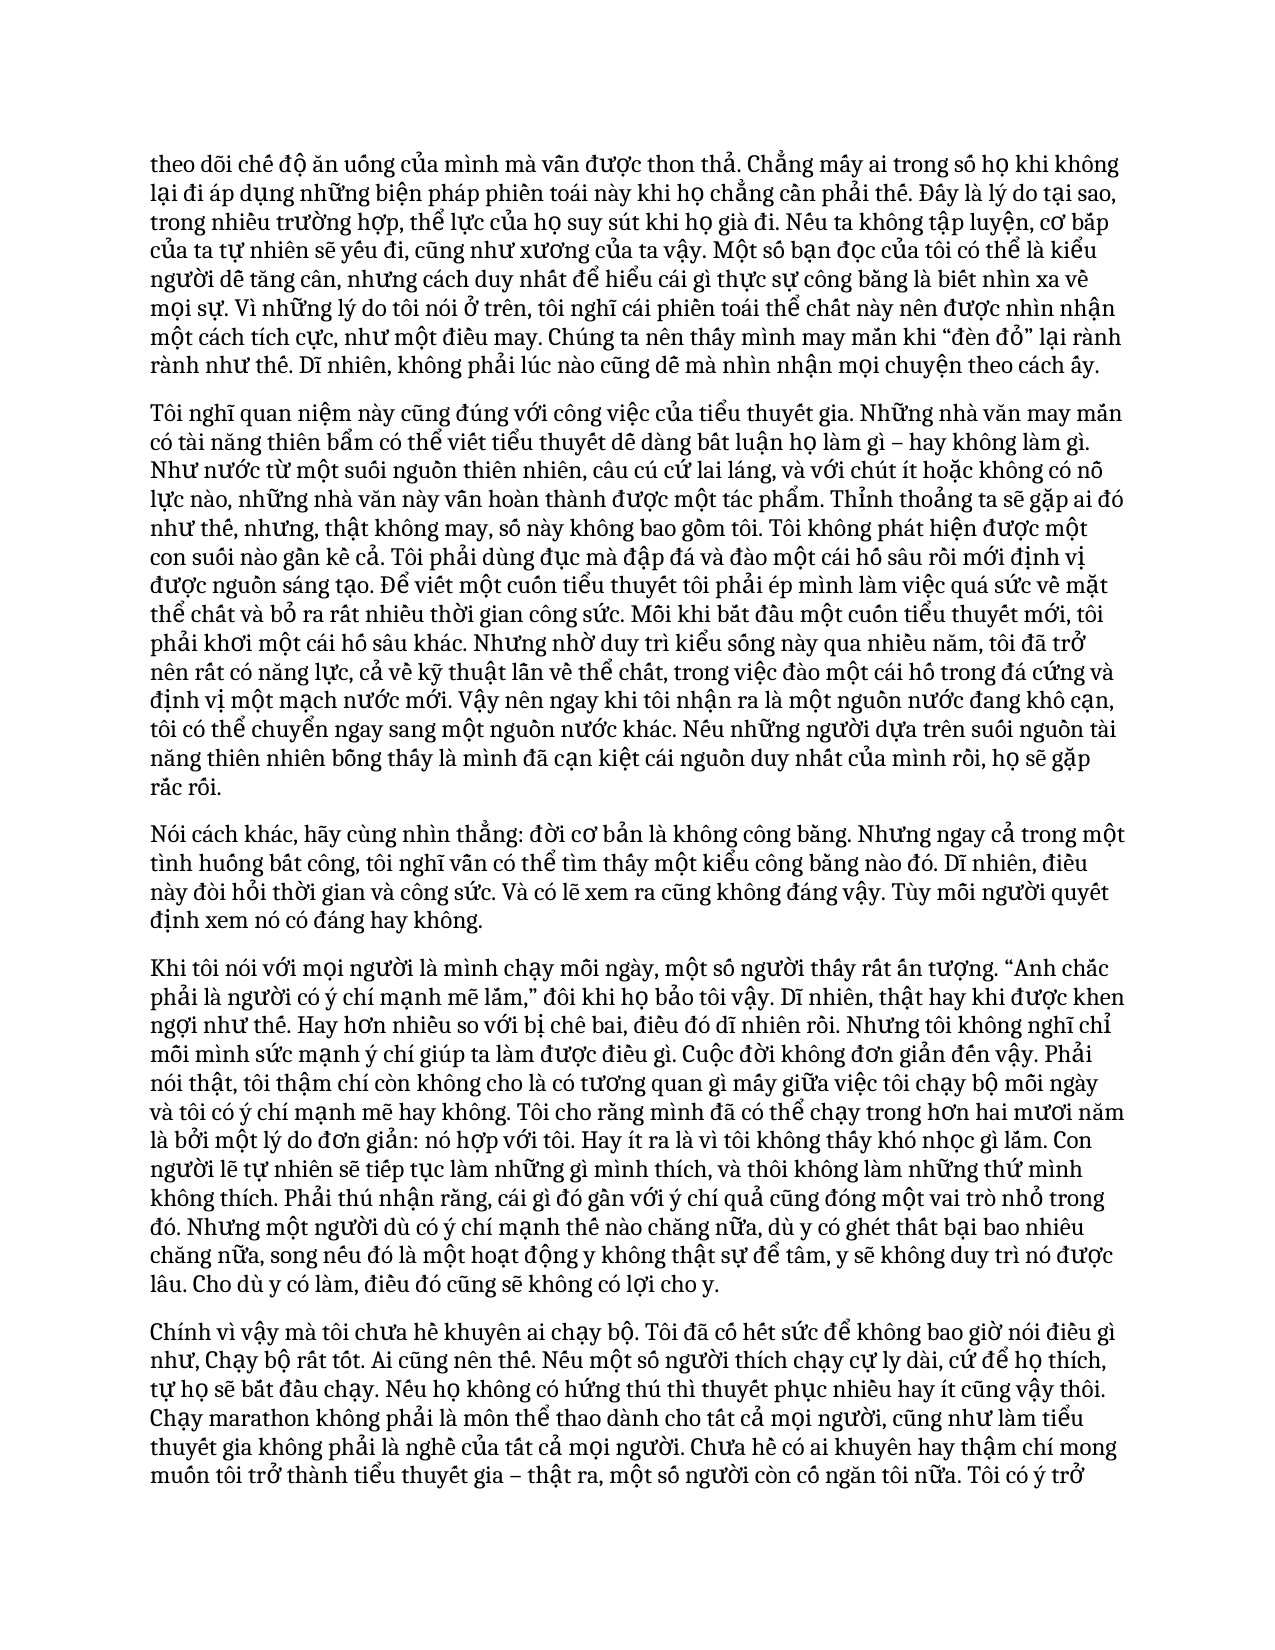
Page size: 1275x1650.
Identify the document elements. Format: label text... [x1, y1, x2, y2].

text Khi tôi nói với mọi người là mình chạy mỗi ngày, một số người thấy rất ấn tượng. “Anh chắc phải là người có ý chí mạnh mẽ lắm,” đôi khi họ bảo tôi vậy. Dĩ nhiên, thật hay khi được khen ngợi như thế. Hay hơn nhiều so với bị chê bai, điều đó dĩ nhiên rồi. Nhưng tôi không nghĩ chỉ mỗi mình sức mạnh ý chí giúp ta làm được điều gì. Cuộc đời không đơn giản đến vậy. Phải nói thật, tôi thậm chí còn không cho là có tương quan gì mấy giữa việc tôi chạy bộ mỗi ngày và tôi có ý chí mạnh mẽ hay không. Tôi cho rằng mình đã có thể chạy trong hơn hai mươi năm là bởi một lý do đơn giản: nó hợp với tôi. Hay ít ra là vì tôi không thấy khó nhọc gì lắm. Con người lẽ tự nhiên sẽ tiếp tục làm những gì mình thích, và thôi không làm những thứ mình không thích. Phải thú nhận rằng, cái gì đó gần với ý chí quả cũng đóng một vai trò nhỏ trong đó. Nhưng một người dù có ý chí mạnh thế nào chăng nữa, dù y có ghét thất bại bao nhiêu chăng nữa, song nếu đó là một hoạt động y không thật sự để tâm, y sẽ không duy trì nó được lâu. Cho dù y có làm, điều đó cũng sẽ không có lợi cho y. [150, 954, 1125, 1299]
text Nói cách khác, hãy cùng nhìn thẳng: đời cơ bản là không công bằng. Nhưng ngay cả trong một tình huống bất công, tôi nghĩ vẫn có thể tìm thấy một kiểu công bằng nào đó. Dĩ nhiên, điều này đòi hỏi thời gian và công sức. Và có lẽ xem ra cũng không đáng vậy. Tùy mỗi người quyết định xem nó có đáng hay không. [150, 820, 1125, 935]
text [150, 150, 1125, 380]
text Tôi nghĩ quan niệm này cũng đúng với công việc của tiểu thuyết gia. Những nhà văn may mắn có tài năng thiên bẩm có thể viết tiểu thuyết dễ dàng bất luận họ làm gì – hay không làm gì. Như nước từ một suối nguồn thiên nhiên, câu cú cứ lai láng, và với chút ít hoặc không có nỗ lực nào, những nhà văn này vẫn hoàn thành được một tác phẩm. Thỉnh thoảng ta sẽ gặp ai đó như thế, nhưng, thật không may, số này không bao gồm tôi. Tôi không phát hiện được một con suối nào gần kề cả. Tôi phải dùng đục mà đập đá và đào một cái hố sâu rồi mới định vị được nguồn sáng tạo. Để viết một cuốn tiểu thuyết tôi phải ép mình làm việc quá sức về mặt thể chất và bỏ ra rất nhiều thời gian công sức. Mỗi khi bắt đầu một cuốn tiểu thuyết mới, tôi phải khơi một cái hố sâu khác. Nhưng nhờ duy trì kiểu sống này qua nhiều năm, tôi đã trở nên rất có năng lực, cả về kỹ thuật lẫn về thể chất, trong việc đào một cái hố trong đá cứng và định vị một mạch nước mới. Vậy nên ngay khi tôi nhận ra là một nguồn nước đang khô cạn, tôi có thể chuyển ngay sang một nguồn nước khác. Nếu những người dựa trên suối nguồn tài năng thiên nhiên bỗng thấy là mình đã cạn kiệt cái nguồn duy nhất của mình rồi, họ sẽ gặp rắc rối. [150, 399, 1125, 801]
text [150, 1317, 1125, 1490]
